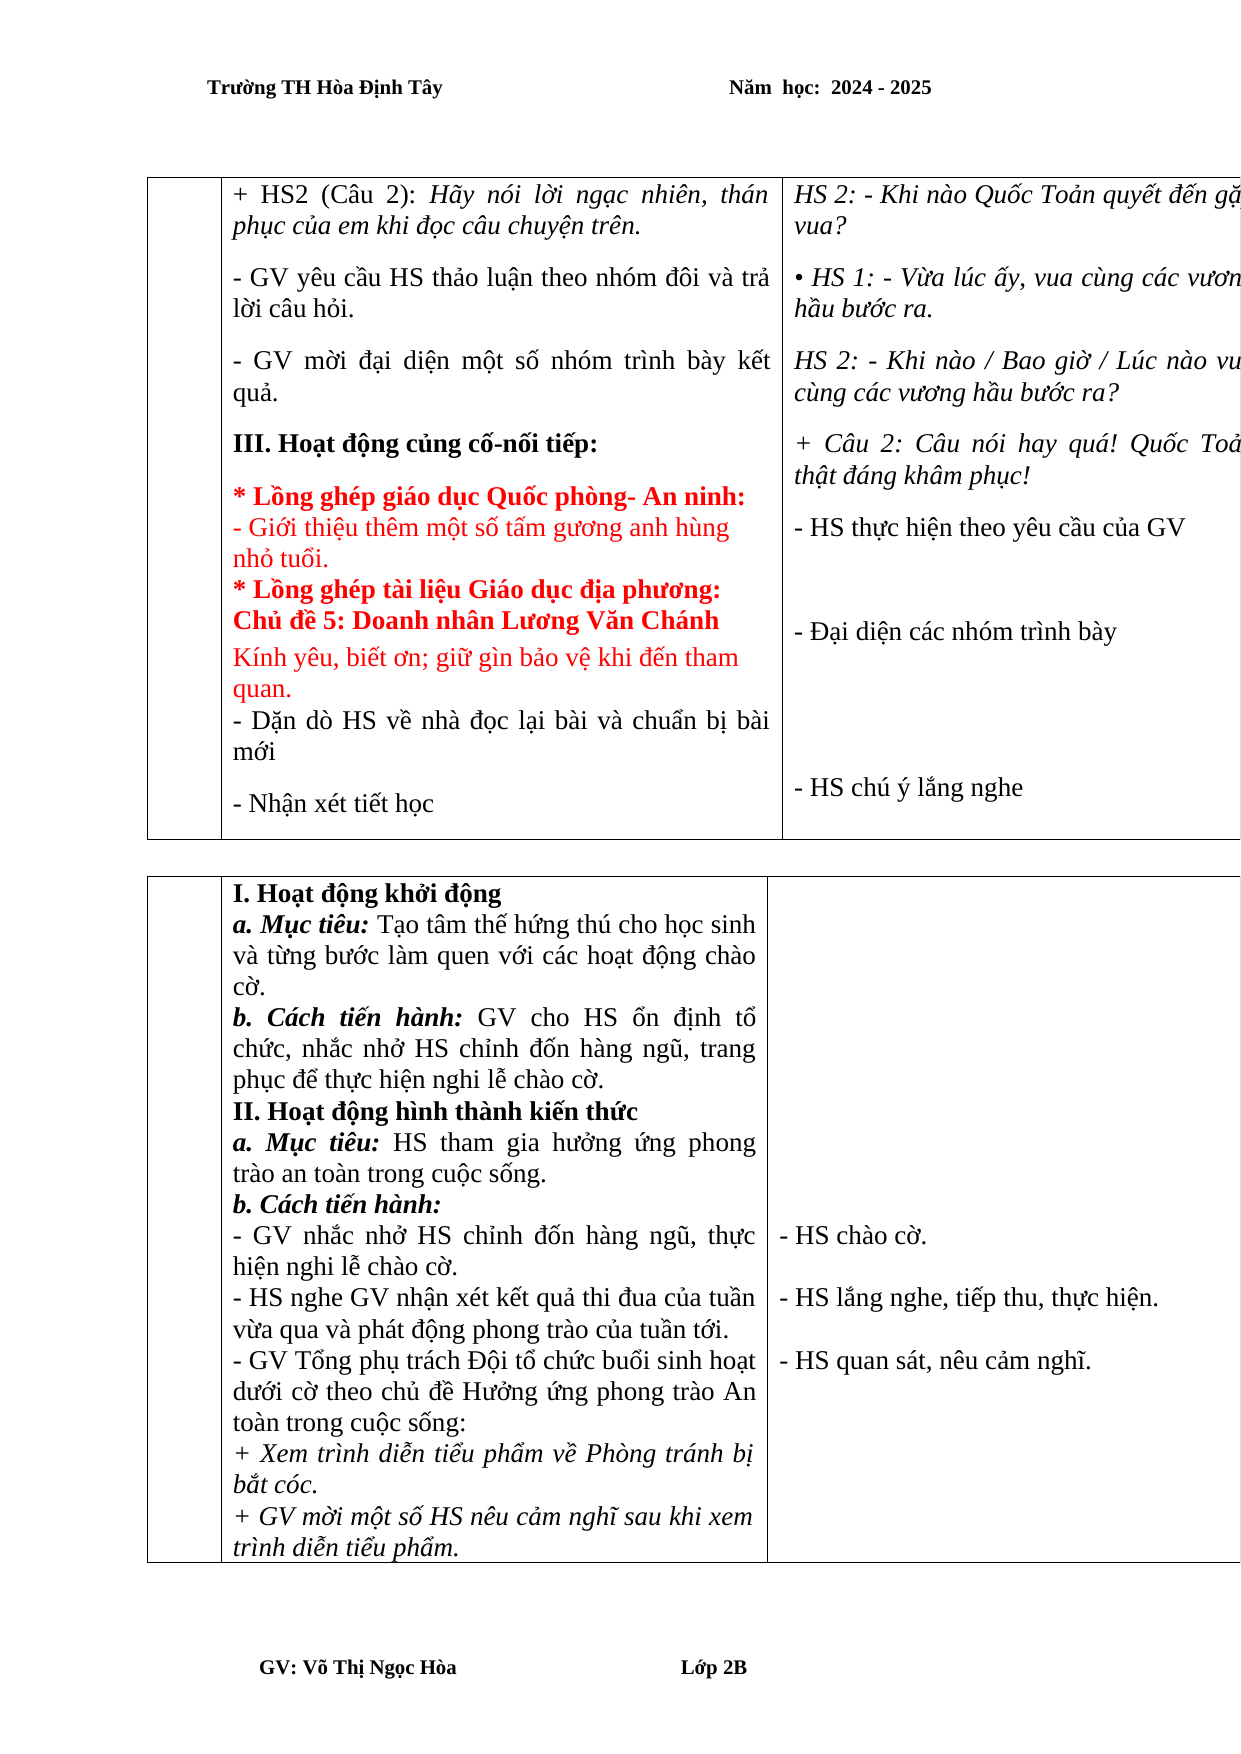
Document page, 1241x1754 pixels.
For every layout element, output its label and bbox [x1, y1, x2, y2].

table_cell [222, 178, 782, 839]
table_cell [783, 178, 1240, 839]
table_header [768, 877, 1240, 1562]
table_header [148, 877, 221, 1562]
table_cell [148, 178, 221, 839]
table_header [222, 877, 767, 1562]
